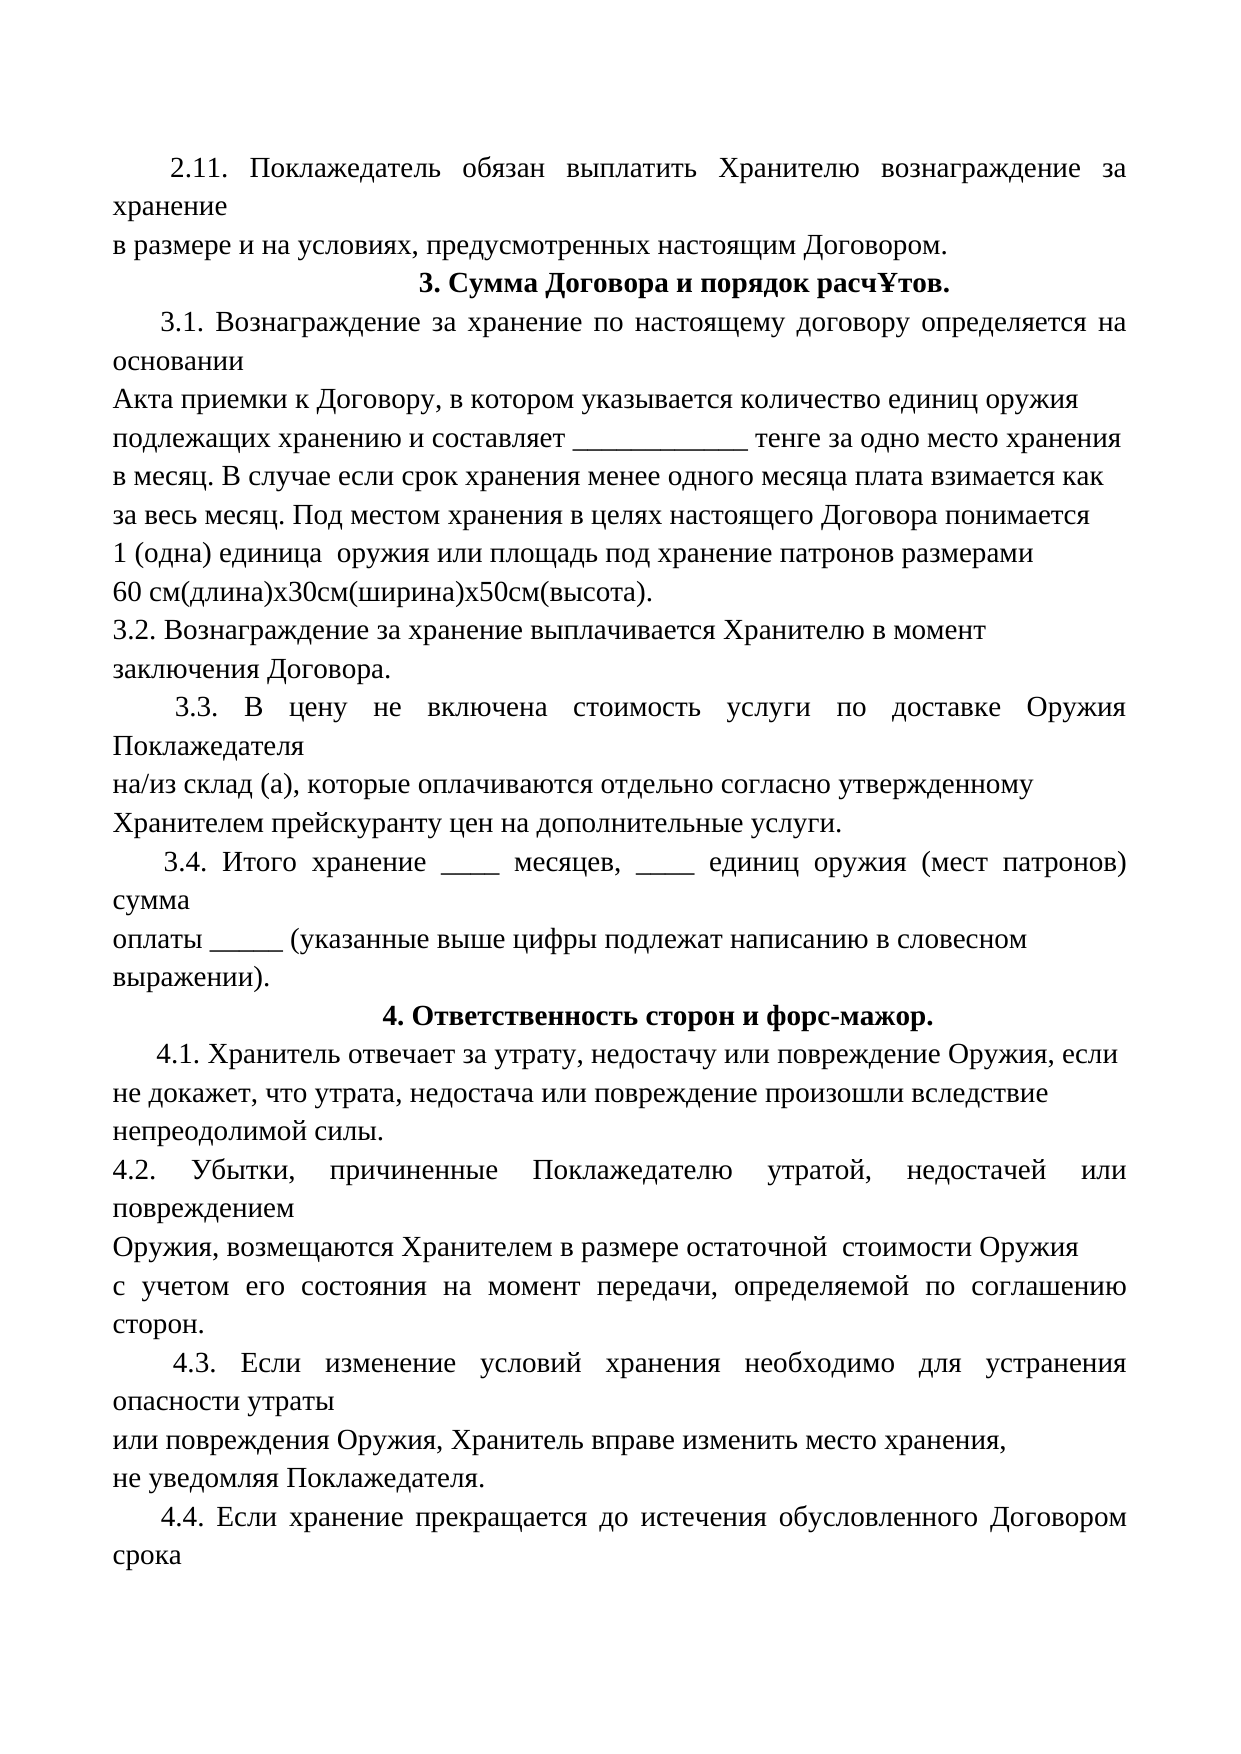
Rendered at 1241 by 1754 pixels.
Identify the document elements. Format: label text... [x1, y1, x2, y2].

text 2.11. Поклажедатель обязан выплатить Хранителю вознаграждение за хранение [112, 150, 1128, 222]
text 4.3. Если изменение условий хранения необходимо для устранения опасности утраты [112, 1345, 1128, 1417]
text непреодолимой силы. [112, 1113, 1128, 1147]
text 4.2. Убытки, причиненные Поклажедателю утратой, недостачей или повреждением [112, 1152, 1128, 1224]
text 60 см(длина)х30см(ширина)х50см(высота). [112, 574, 1128, 607]
text на/из склад (а), которые оплачиваются отдельно согласно утвержденному [112, 767, 1128, 800]
text 3.4. Итого хранение ____ месяцев, ____ единиц оружия (мест патронов) сумма [112, 844, 1128, 916]
text 3.2. Вознаграждение за хранение выплачивается Хранителю в момент [112, 612, 1128, 646]
text Акта приемки к Договору, в котором указывается количество единиц оружия [112, 381, 1128, 415]
text 4. Ответственность сторон и форс-мажор. [112, 998, 1128, 1031]
text не уведомляя Поклажедателя. [112, 1460, 1128, 1494]
text 3.1. Вознаграждение за хранение по настоящему договору определяется на основании [112, 304, 1128, 376]
text 3.3. В цену не включена стоимость услуги по доставке Оружия Поклажедателя [112, 689, 1128, 762]
text Хранителем прейскуранту цен на дополнительные услуги. [112, 805, 1128, 839]
text 4.1. Хранитель отвечает за утрату, недостачу или повреждение Оружия, если [112, 1036, 1128, 1070]
text выражении). [112, 959, 1128, 993]
text подлежащих хранению и составляет ____________ тенге за одно место хранения [112, 420, 1128, 453]
text за весь месяц. Под местом хранения в целях настоящего Договора понимается [112, 497, 1128, 530]
text оплаты _____ (указанные выше цифры подлежат написанию в словесном [112, 921, 1128, 954]
text 3. Сумма Договора и порядок расчҰтов. [112, 266, 1128, 299]
text 4.4. Если хранение прекращается до истечения обусловленного Договором срока [112, 1499, 1128, 1571]
text заключения Договора. [112, 651, 1128, 684]
text Оружия, возмещаются Хранителем в размере остаточной стоимости Оружия [112, 1229, 1128, 1263]
text 1 (одна) единица оружия или площадь под хранение патронов размерами [112, 535, 1128, 569]
text с учетом его состояния на момент передачи, определяемой по соглашению сторон. [112, 1268, 1128, 1340]
text в размере и на условиях, предусмотренных настоящим Договором. [112, 227, 1128, 261]
text в месяц. В случае если срок хранения менее одного месяца плата взимается как [112, 458, 1128, 492]
text не докажет, что утрата, недостача или повреждение произошли вследствие [112, 1075, 1128, 1108]
text или повреждения Оружия, Хранитель вправе изменить место хранения, [112, 1422, 1128, 1455]
